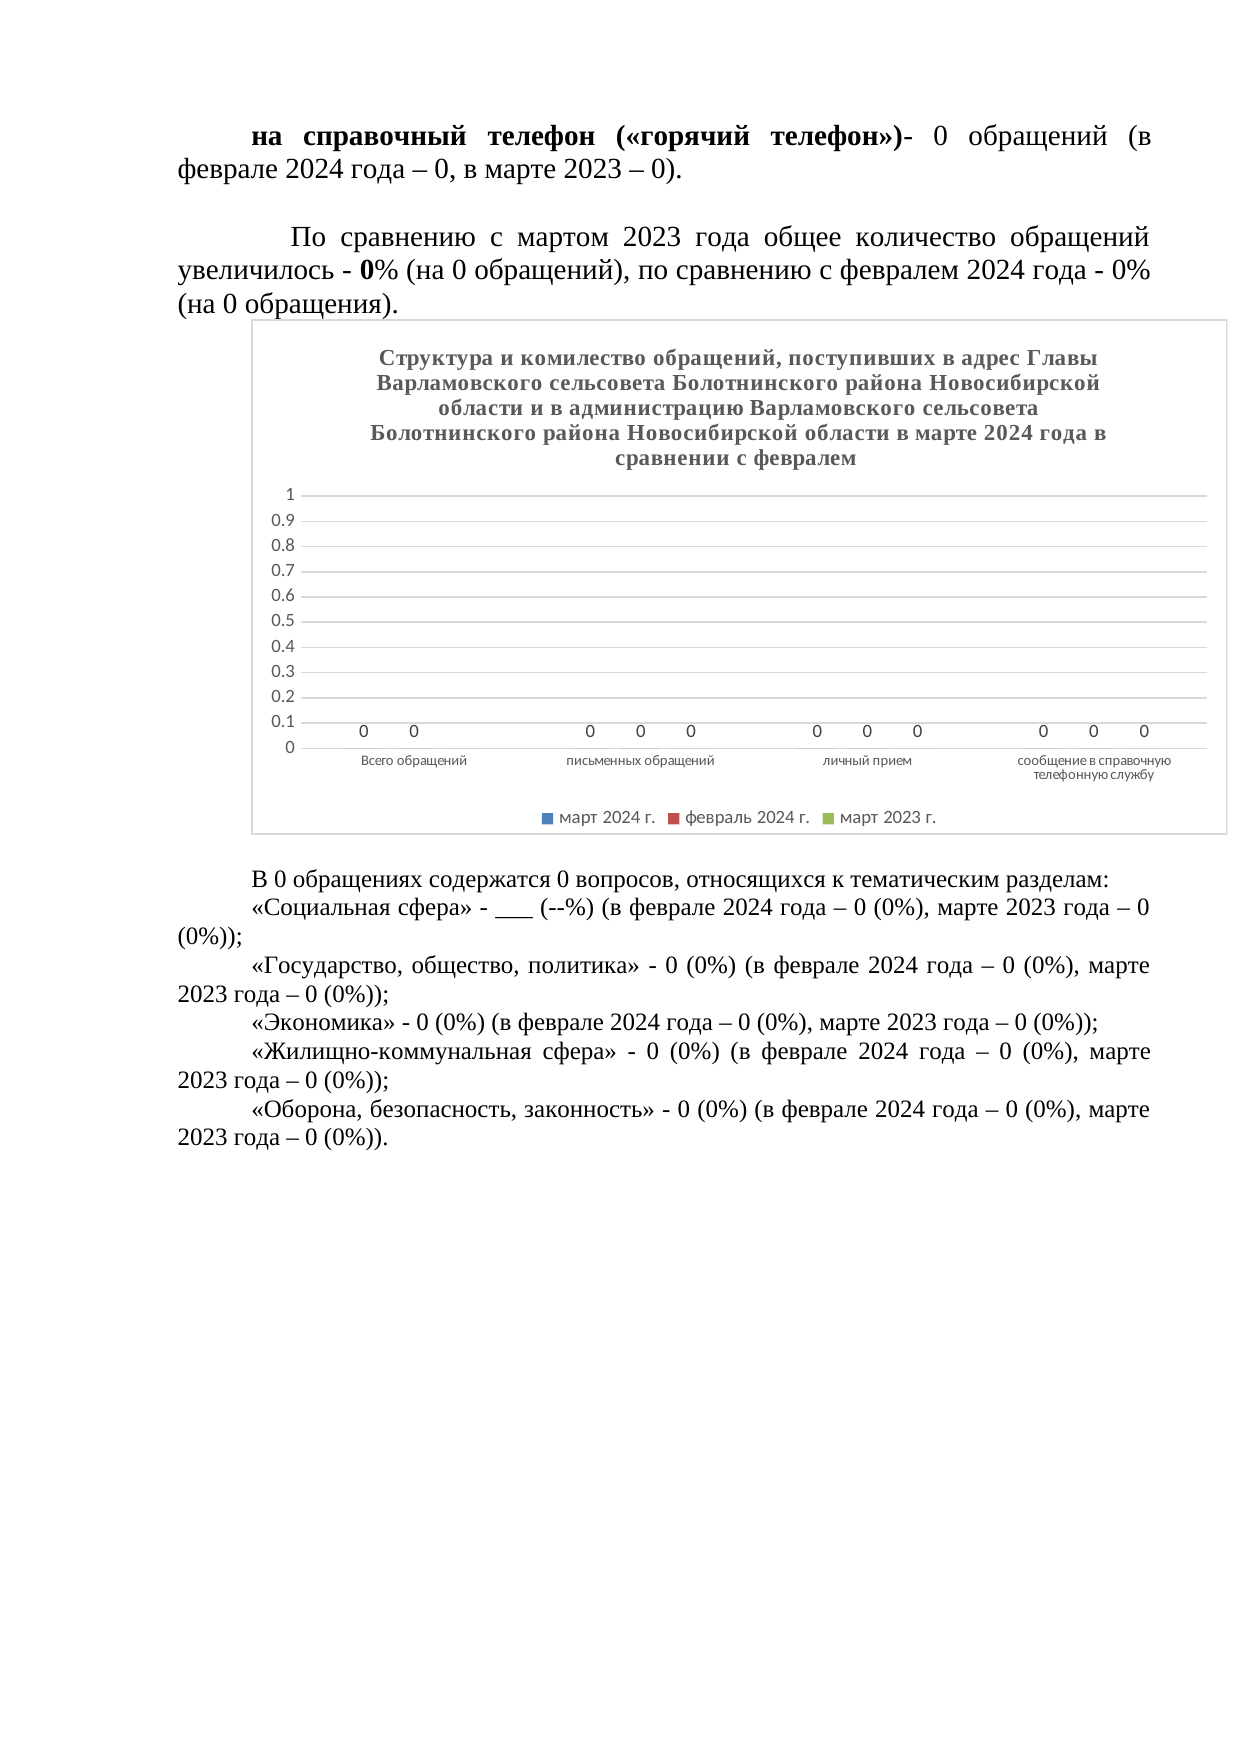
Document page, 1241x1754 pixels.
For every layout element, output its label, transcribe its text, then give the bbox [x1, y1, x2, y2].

text «Экономика» - 0 (0%) (в феврале 2024 года – 0 (0%), марте 2023 года – 0 (0%)); [177, 1007, 1152, 1036]
text «Государство, общество, политика» - 0 (0%) (в феврале 2024 года – 0 (0%), марте 2023 года – 0 (0%)); [177, 950, 1152, 1007]
text По сравнению с мартом 2023 года общее количество обращений увеличилось - 0% (на 0 обращений), по сравнению с февралем 2024 года - 0% (на 0 обращения). [177, 219, 1152, 319]
text «Оборона, безопасность, законность» - 0 (0%) (в феврале 2024 года – 0 (0%), марте 2023 года – 0 (0%)). [177, 1094, 1152, 1151]
text «Социальная сфера» - ___ (--%) (в феврале 2024 года – 0 (0%), марте 2023 года – 0 (0%)); [177, 892, 1152, 950]
text В 0 обращениях содержатся 0 вопросов, относящихся к тематическим разделам: [177, 864, 1152, 892]
text на справочный телефон («горячий телефон»)- 0 обращений (в феврале 2024 года – 0, в марте 2023 – 0). [177, 118, 1152, 185]
text «Жилищно-коммунальная сфера» - 0 (0%) (в феврале 2024 года – 0 (0%), марте 2023 года – 0 (0%)); [177, 1036, 1152, 1094]
